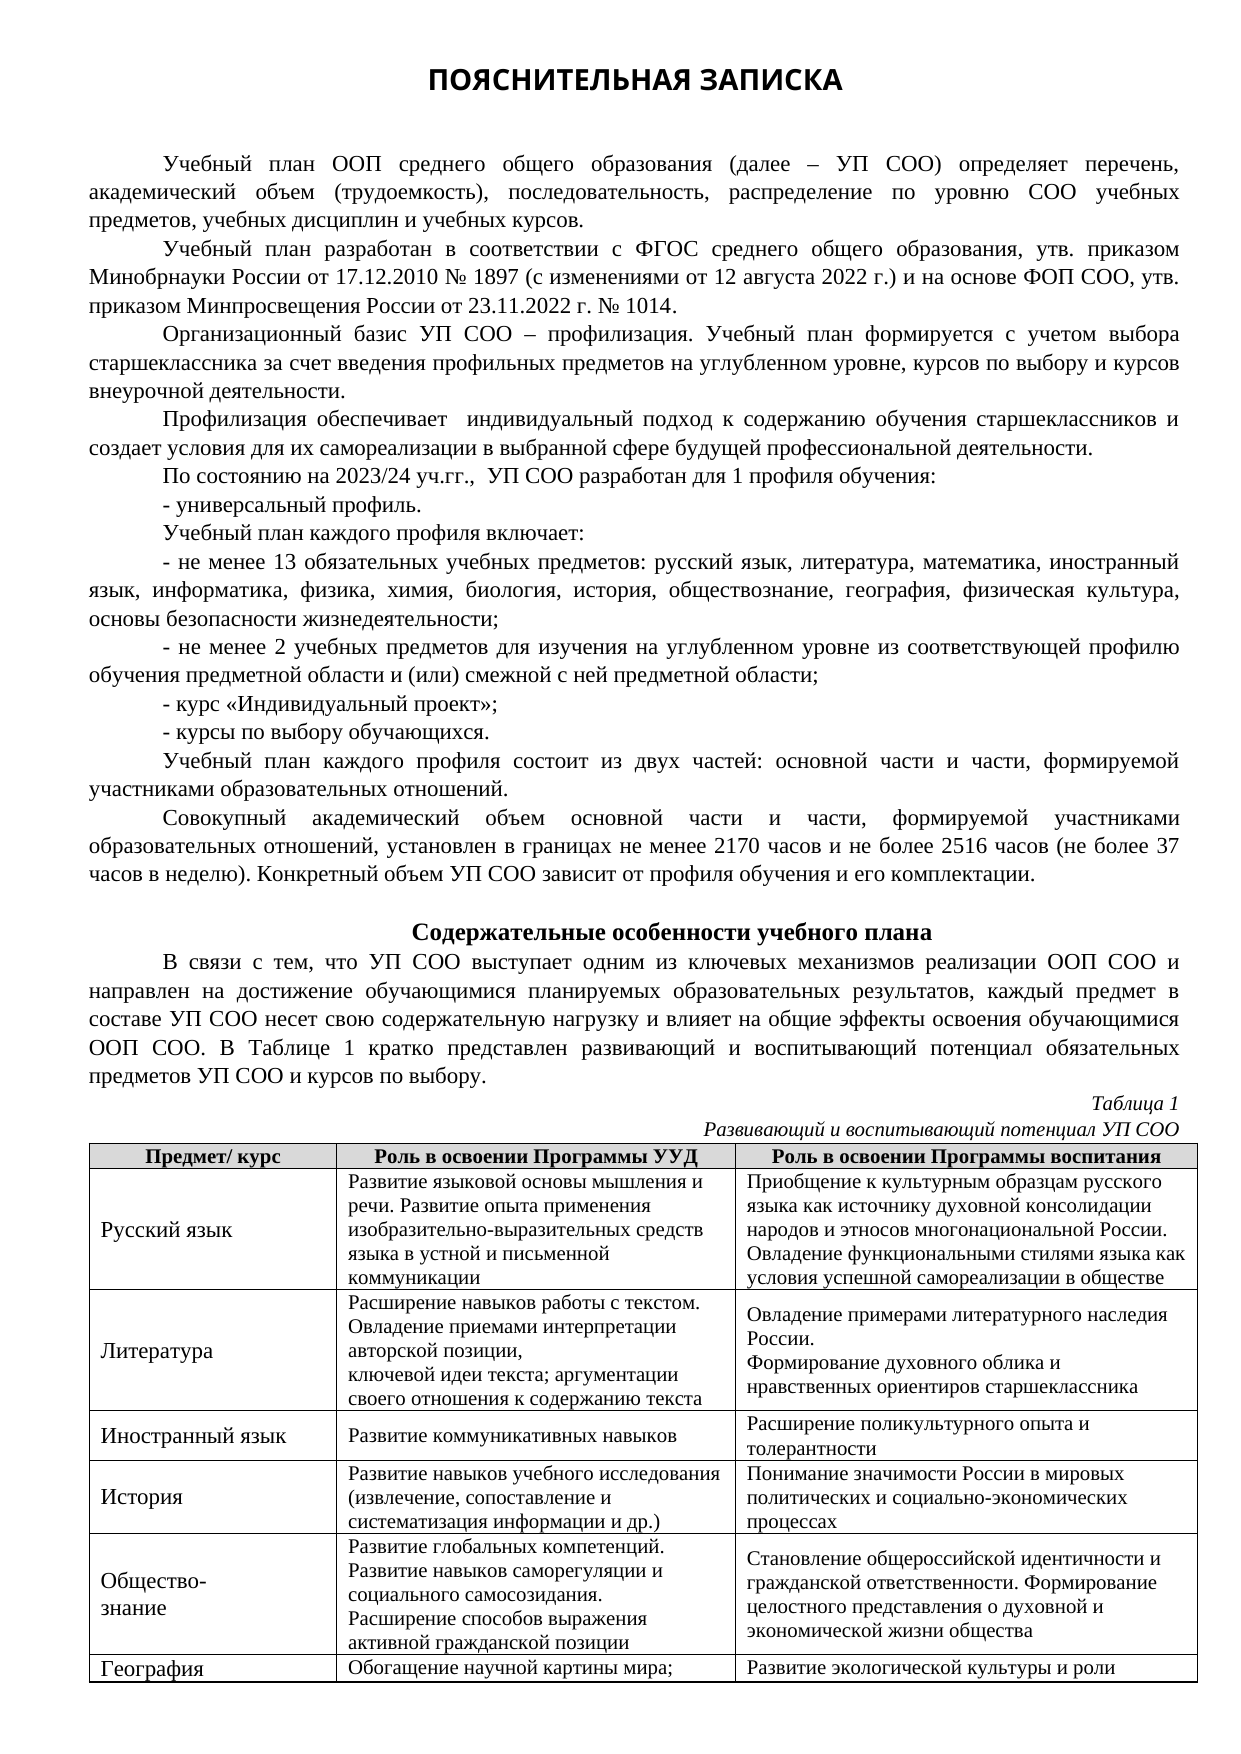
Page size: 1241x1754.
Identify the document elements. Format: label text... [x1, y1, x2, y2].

table_cell Общество- знание [90, 1534, 336, 1654]
table_cell География [90, 1655, 336, 1681]
text - не менее 13 обязательных учебных предметов: русский язык, литература, математика, иностранный язык, информатика, физика, химия, биология, история, обществознание, география, физическая культура, основы безопасности жизнедеятельности; [89, 548, 1181, 631]
table_header Предмет/ курс [90, 1144, 336, 1168]
table_cell Развитие коммуникативных навыков [337, 1411, 735, 1459]
text Совокупный академический объем основной части и части, формируемой участниками образовательных отношений, установлен в границах не менее 2170 часов и не более 2516 часов (не более 37 часов в неделю). Конкретный объем УП СОО зависит от профиля обучения и его комплектации. [89, 804, 1181, 887]
text Развивающий и воспитывающий потенциал УП СОО [89, 1117, 1181, 1141]
table_header Роль в освоении Программы воспитания [736, 1144, 1197, 1168]
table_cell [736, 1655, 1197, 1681]
text - курсы по выбору обучающихся. [89, 718, 1181, 745]
text - курс «Индивидуальный проект»; [89, 690, 1181, 716]
table_cell Становление общероссийской идентичности и гражданской ответственности. Формирование целостного представления о духовной и экономической жизни общества [736, 1534, 1197, 1654]
table_cell Овладение примерами литературного наследия России. Формирование духовного облика и нравственных ориентиров старшеклассника [736, 1290, 1197, 1410]
text Учебный план разработан в соответствии с ФГОС среднего общего образования, утв. приказом Минобрнауки России от 17.12.2010 № 1897 (с изменениями от 12 августа 2022 г.) и на основе ФОП СОО, утв. приказом Минпросвещения России от 23.11.2022 г. № 1014. [89, 235, 1181, 318]
table_cell Приобщение к культурным образцам русского языка как источнику духовной консолидации народов и этносов многонациональной России. Овладение функциональными стилями языка как условия успешной самореализации в обществе [736, 1169, 1197, 1289]
text - не менее 2 учебных предметов для изучения на углубленном уровне из соответствующей профилю обучения предметной области и (или) смежной с ней предметной области; [89, 633, 1181, 688]
table_cell Русский язык [90, 1169, 336, 1289]
table_cell Развитие навыков учебного исследования (извлечение, сопоставление и систематизация информации и др.) [337, 1461, 735, 1533]
text В связи с тем, что УП СОО выступает одним из ключевых механизмов реализации ООП СОО и направлен на достижение обучающимися планируемых образовательных результатов, каждый предмет в составе УП СОО несет свою содержательную нагрузку и влияет на общие эффекты освоения обучающимися ООП СОО. В Таблице 1 кратко представлен развивающий и воспитывающий потенциал обязательных предметов УП СОО и курсов по выбору. [89, 948, 1181, 1088]
text Профилизация обеспечивает индивидуальный подход к содержанию обучения старшеклассников и создает условия для их самореализации в выбранной сфере будущей профессиональной деятельности. [89, 406, 1181, 460]
text ПОЯСНИТЕЛЬНАЯ ЗАПИСКА [89, 59, 1181, 99]
text - универсальный профиль. [89, 491, 1181, 517]
table_cell Иностранный язык [90, 1411, 336, 1459]
text Учебный план ООП среднего общего образования (далее – УП СОО) определяет перечень, академический объем (трудоемкость), последовательность, распределение по уровню СОО учебных предметов, учебных дисциплин и учебных курсов. [89, 149, 1181, 233]
table_cell Развитие языковой основы мышления и речи. Развитие опыта применения изобразительно-выразительных средств языка в устной и письменной коммуникации [337, 1169, 735, 1289]
table_cell История [90, 1461, 336, 1533]
table_cell Расширение поликультурного опыта и толерантности [736, 1411, 1197, 1459]
text Таблица 1 [89, 1091, 1181, 1115]
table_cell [337, 1655, 735, 1681]
table_cell Понимание значимости России в мировых политических и социально-экономических процессах [736, 1461, 1197, 1533]
text Содержательные особенности учебного плана [89, 917, 1181, 946]
table_cell Расширение навыков работы с текстом. Овладение приемами интерпретации авторской позиции, ключевой идеи текста; аргументации своего отношения к содержанию текста [337, 1290, 735, 1410]
text Учебный план каждого профиля включает: [89, 519, 1181, 546]
text Организационный базис УП СОО – профилизация. Учебный план формируется с учетом выбора старшеклассника за счет введения профильных предметов на углубленном уровне, курсов по выбору и курсов внеурочной деятельности. [89, 320, 1181, 403]
text Учебный план каждого профиля состоит из двух частей: основной части и части, формируемой участниками образовательных отношений. [89, 747, 1181, 802]
table_cell Литература [90, 1290, 336, 1410]
table_cell Развитие глобальных компетенций. Развитие навыков саморегуляции и социального самосозидания. Расширение способов выражения активной гражданской позиции [337, 1534, 735, 1654]
text По состоянию на 2023/24 уч.гг., УП СОО разработан для 1 профиля обучения: [89, 462, 1181, 489]
table_header Роль в освоении Программы УУД [337, 1144, 735, 1168]
